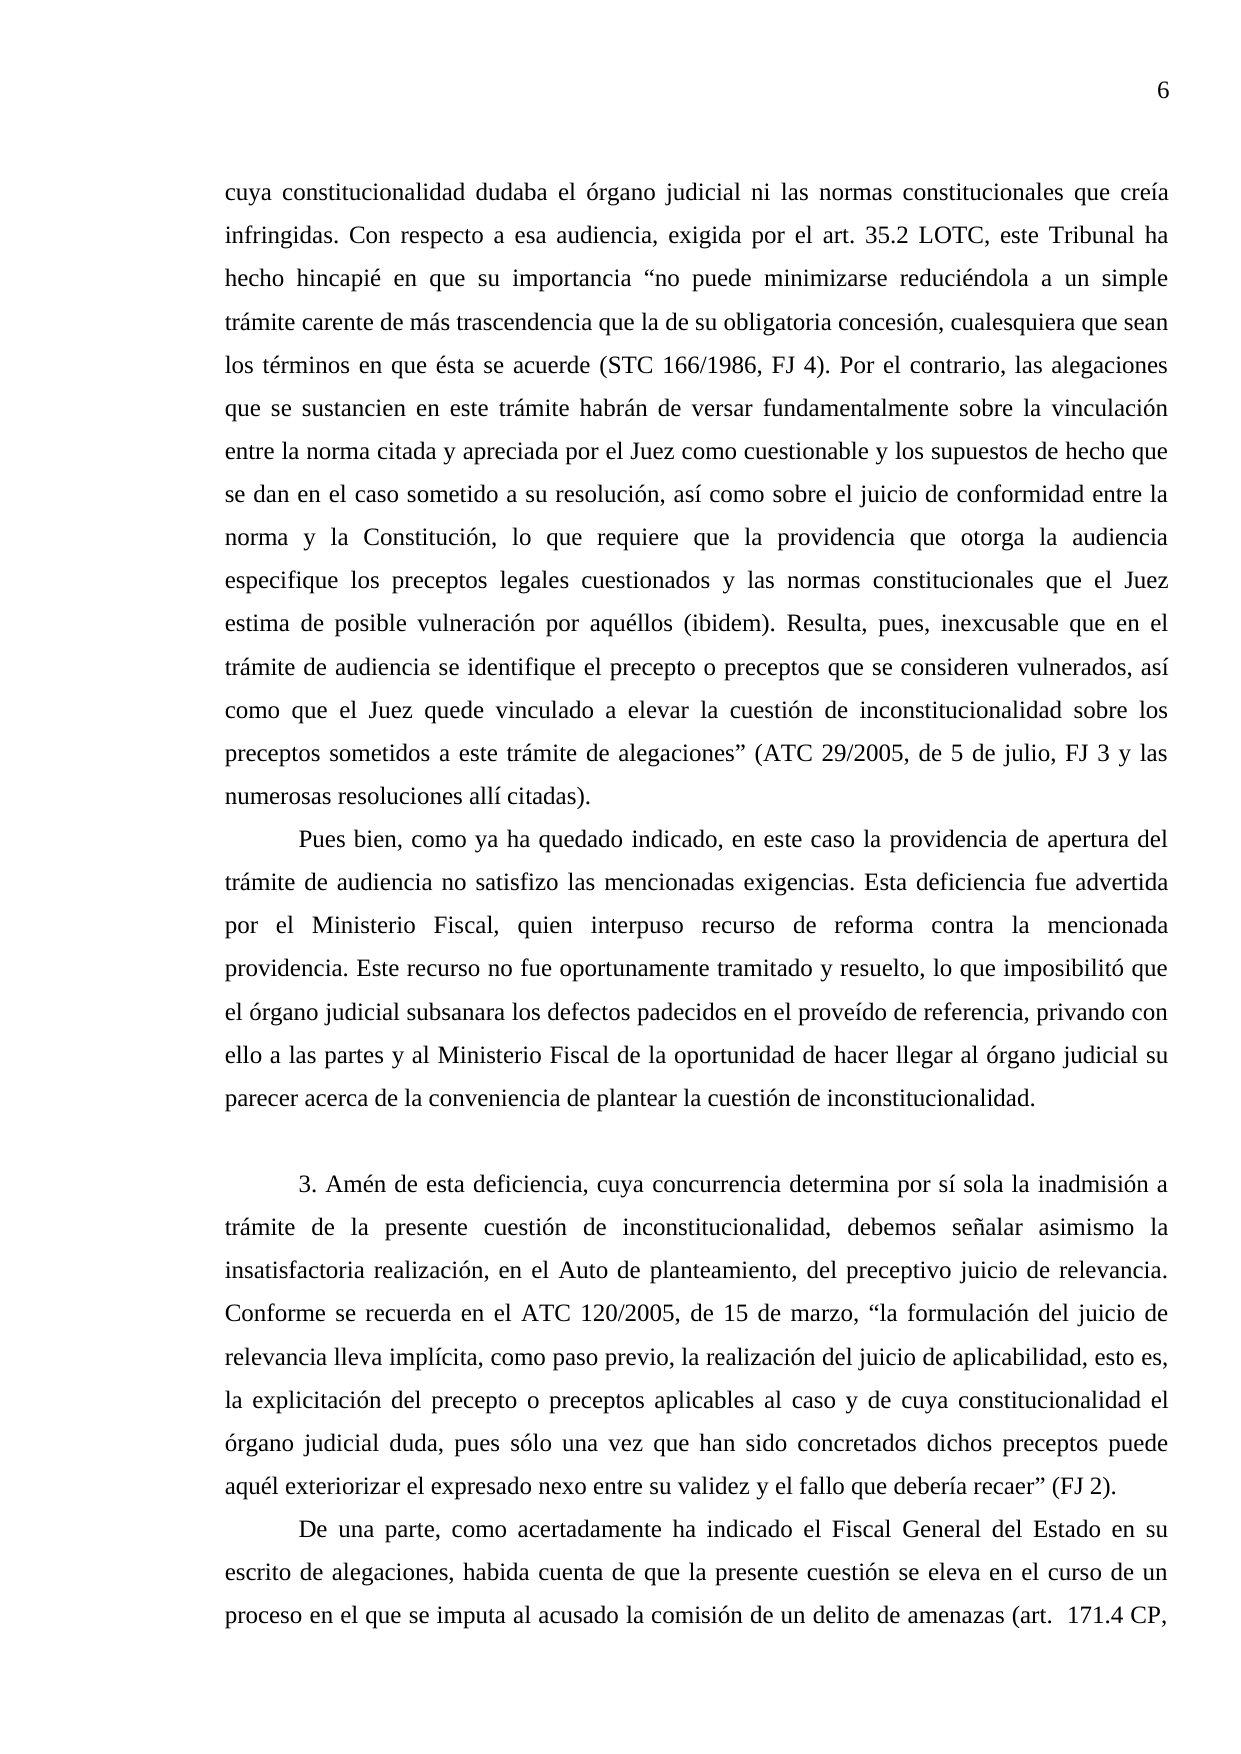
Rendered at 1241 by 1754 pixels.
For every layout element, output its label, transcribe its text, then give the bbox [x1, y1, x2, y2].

text 3. Amén de esta deficiencia, cuya concurrencia determina por sí sola la inadmisión a trámite de la presente cuestión de inconstitucionalidad, debemos señalar asimismo la insatisfactoria realización, en el Auto de planteamiento, del preceptivo juicio de relevancia. Conforme se recuerda en el ATC 120/2005, de 15 de marzo, “la formulación del juicio de relevancia lleva implícita, como paso previo, la realización del juicio de aplicabilidad, esto es, la explicitación del precepto o preceptos aplicables al caso y de cuya constitucionalidad el órgano judicial duda, pues sólo una vez que han sido concretados dichos preceptos puede aquél exteriorizar el expresado nexo entre su validez y el fallo que debería recaer” (FJ 2). [224, 1169, 1169, 1500]
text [224, 1514, 1169, 1629]
text Pues bien, como ya ha quedado indicado, en este caso la providencia de apertura del trámite de audiencia no satisfizo las mencionadas exigencias. Esta deficiencia fue advertida por el Ministerio Fiscal, quien interpuso recurso de reforma contra la mencionada providencia. Este recurso no fue oportunamente tramitado y resuelto, lo que imposibilitó que el órgano judicial subsanara los defectos padecidos en el proveído de referencia, privando con ello a las partes y al Ministerio Fiscal de la oportunidad de hacer llegar al órgano judicial su parecer acerca de la conveniencia de plantear la cuestión de inconstitucionalidad. [224, 824, 1169, 1112]
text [224, 177, 1169, 810]
